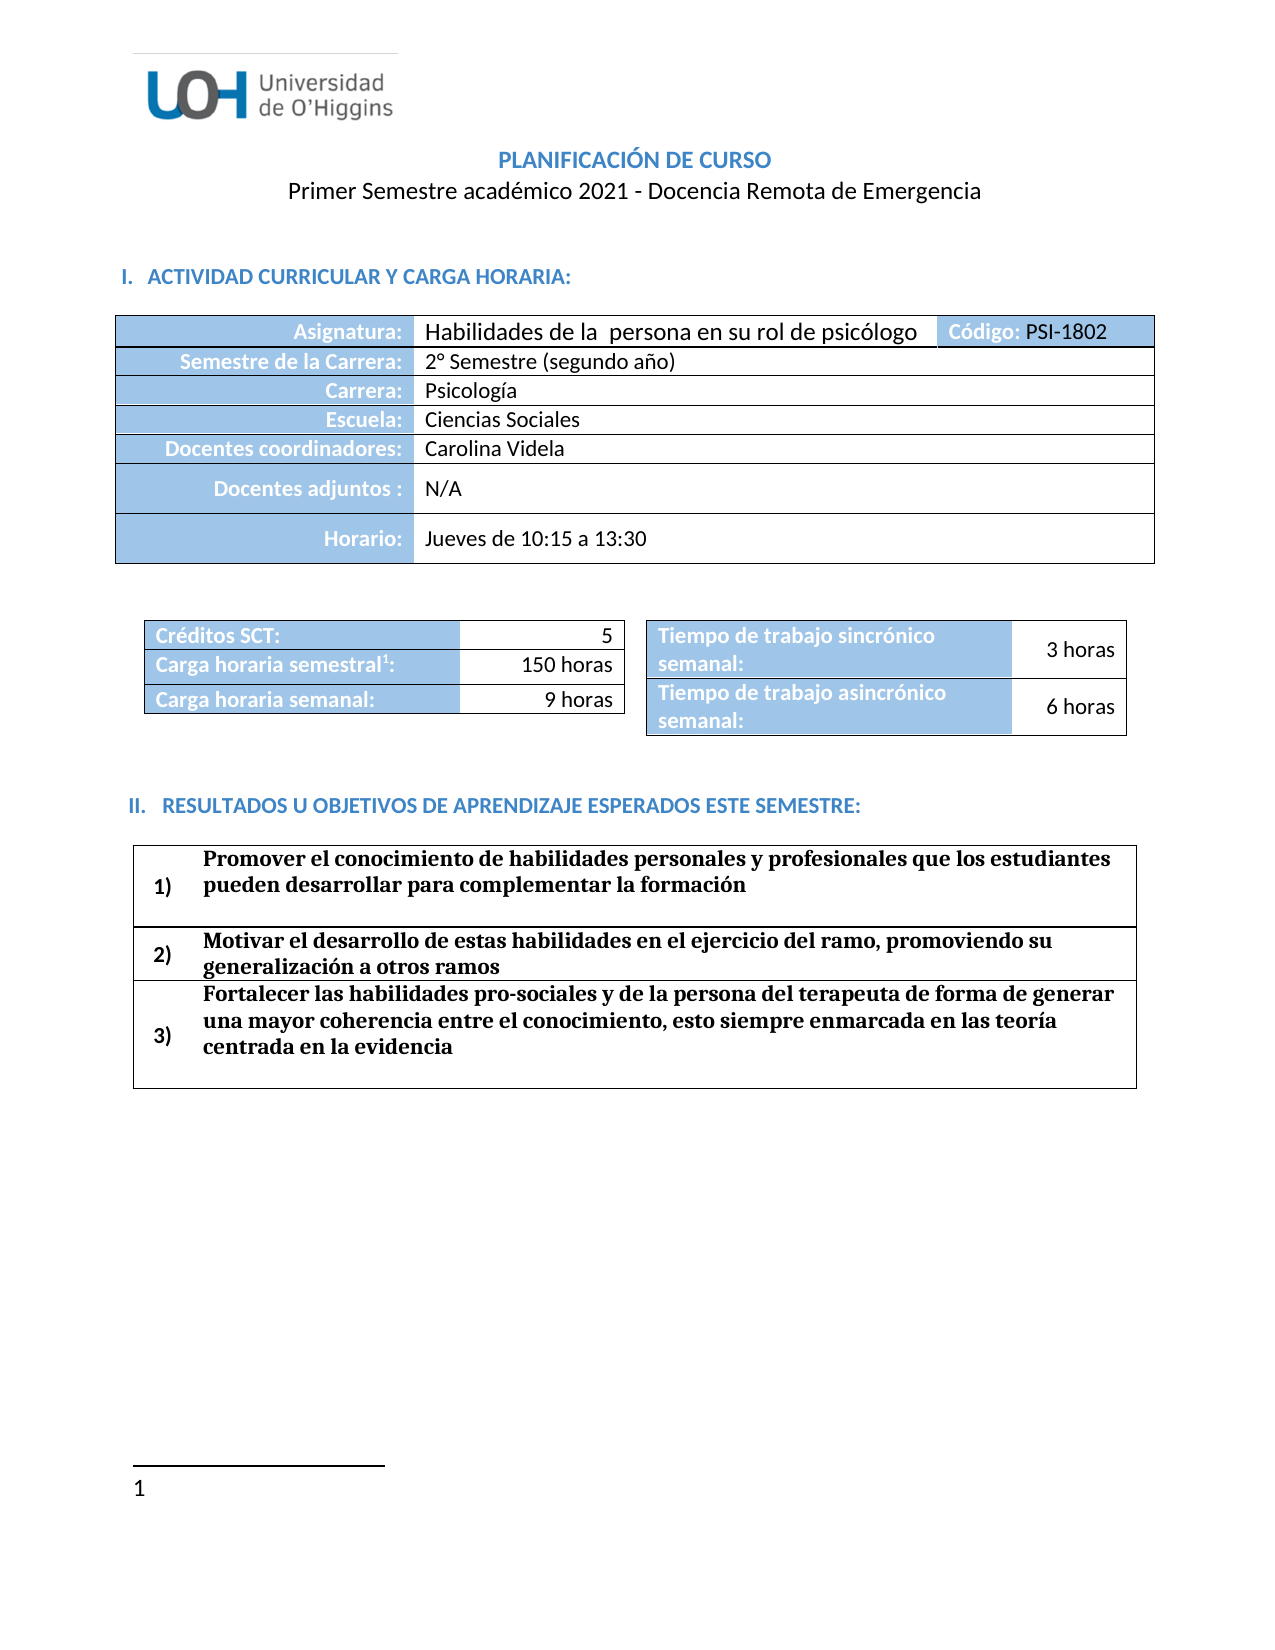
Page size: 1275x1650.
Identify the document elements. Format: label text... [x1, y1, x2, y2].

table_cell Ciencias Sociales [414, 406, 1154, 433]
picture [132, 53, 399, 126]
table_cell Semestre de la Carrera: [116, 348, 414, 375]
table_cell Carrera: [116, 376, 414, 404]
table_cell Horario: [116, 514, 414, 563]
list ACTIVIDAD CURRICULAR Y CARGA HORARIA: [133, 262, 1137, 290]
table_cell Escuela: [116, 406, 414, 433]
table_cell 3) [134, 981, 192, 1088]
table_cell 2) [134, 928, 192, 980]
table_header Promover el conocimiento de habilidades personales y profesionales que los estudiantes pueden desarrollar para complementar la formación [192, 846, 1136, 926]
table_header [635, 592, 1137, 736]
table_cell Jueves de 10:15 a 13:30 [414, 514, 1154, 563]
table_header Asignatura: [116, 316, 414, 346]
table_header Código: PSI-1802 [938, 316, 1154, 346]
table_cell N/A [414, 464, 1154, 513]
table_cell Docentes adjuntos : [116, 464, 414, 513]
table_cell Fortalecer las habilidades pro-sociales y de la persona del terapeuta de forma de generar una mayor coherencia entre el conocimiento, esto siempre enmarcada en las teoría centrada en la evidencia [192, 981, 1136, 1088]
table_cell Psicología [414, 376, 1154, 404]
table_cell Carolina Videla [414, 435, 1154, 463]
table_header 1) [134, 846, 192, 926]
text PLANIFICACIÓN DE CURSO [133, 145, 1137, 175]
table_cell Docentes coordinadores: [116, 435, 414, 463]
table_cell Motivar el desarrollo de estas habilidades en el ejercicio del ramo, promoviendo su generalización a otros ramos [192, 928, 1136, 980]
list RESULTADOS U OBJETIVOS DE APRENDIZAJE ESPERADOS ESTE SEMESTRE: [146, 792, 1137, 820]
table_header Habilidades de la persona en su rol de psicólogo [414, 316, 937, 346]
text Primer Semestre académico 2021 - Docencia Remota de Emergencia [133, 175, 1137, 206]
table_cell 2° Semestre (segundo año) [414, 348, 1154, 375]
table_header [133, 592, 635, 736]
